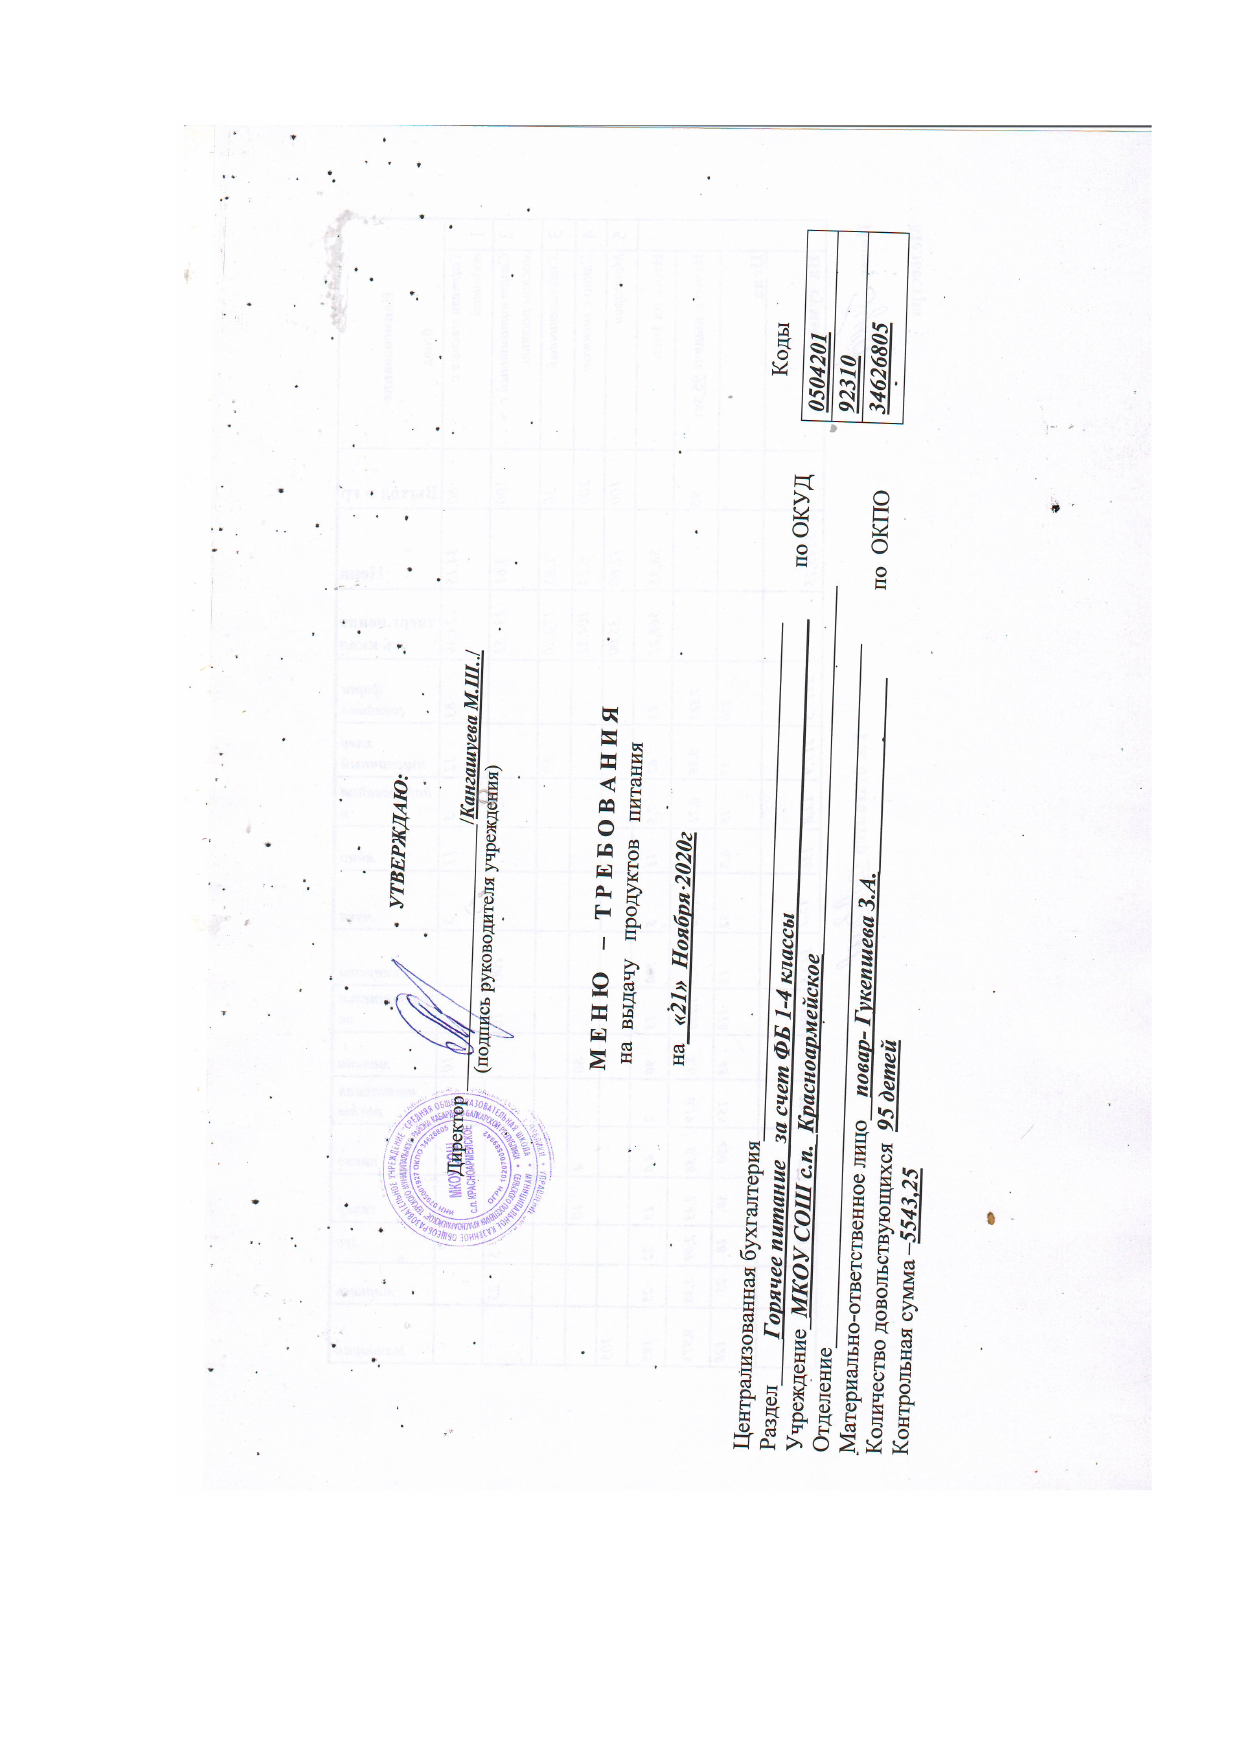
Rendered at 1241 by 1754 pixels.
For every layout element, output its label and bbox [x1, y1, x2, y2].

picture [177, 118, 1152, 1497]
